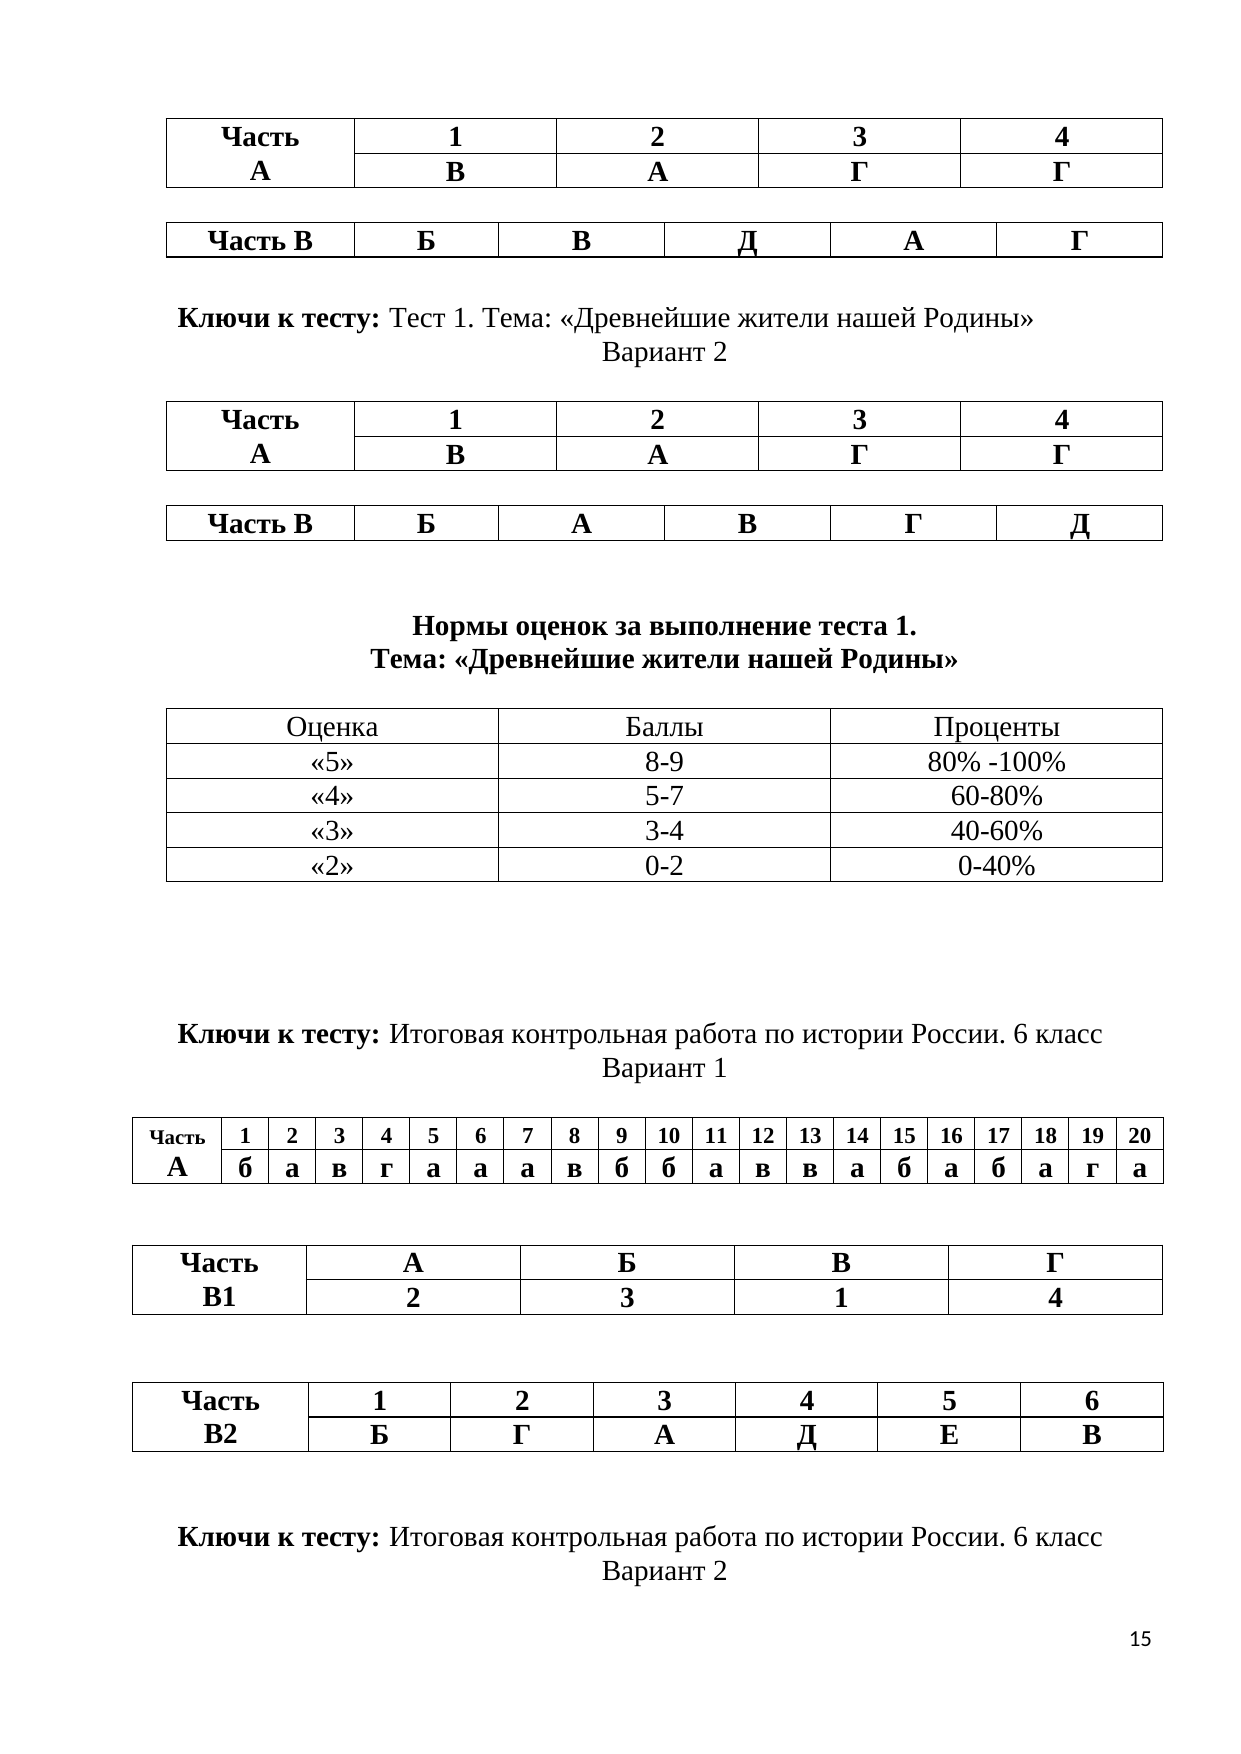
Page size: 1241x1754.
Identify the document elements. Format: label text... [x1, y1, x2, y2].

table_cell 8-9 [499, 744, 830, 777]
table_header 4 [363, 1118, 409, 1149]
table_header 3 [594, 1383, 735, 1416]
table_cell б [646, 1150, 692, 1183]
table_header Баллы [499, 709, 830, 743]
table_header Часть В1 [133, 1246, 306, 1314]
table_cell г [363, 1150, 409, 1183]
table_cell «2» [167, 848, 498, 881]
table_header Г [997, 223, 1162, 256]
table_header 1 [222, 1118, 268, 1149]
table_cell а [1117, 1150, 1163, 1183]
table_cell А [594, 1418, 735, 1451]
text Нормы оценок за выполнение теста 1. [177, 608, 1152, 641]
table_header 9 [599, 1118, 645, 1149]
table_header 10 [646, 1118, 692, 1149]
table_header Г [831, 506, 996, 539]
table_cell 3-4 [499, 813, 830, 847]
table_header В [735, 1246, 948, 1279]
text Ключи к тесту: Итоговая контрольная работа по истории России. 6 класс [177, 1519, 1152, 1553]
table_cell 60-80% [831, 779, 1162, 812]
table_cell Г [759, 154, 960, 187]
table_header А [307, 1246, 520, 1279]
table_cell 4 [949, 1280, 1162, 1314]
text Ключи к тесту: Итоговая контрольная работа по истории России. 6 класс [177, 1016, 1152, 1050]
table_header 19 [1069, 1118, 1116, 1149]
table_cell б [881, 1150, 927, 1183]
table_cell а [457, 1150, 503, 1183]
table_cell 3 [521, 1280, 734, 1314]
table_header Б [521, 1246, 734, 1279]
table_cell 80% -100% [831, 744, 1162, 777]
table_cell в [316, 1150, 362, 1183]
table_header 12 [740, 1118, 786, 1149]
table_cell 0-2 [499, 848, 830, 881]
table_cell Г [451, 1418, 593, 1451]
table_header 2 [451, 1383, 593, 1416]
table_cell Г [961, 437, 1162, 470]
table_header 3 [759, 402, 960, 436]
table_header 14 [834, 1118, 880, 1149]
table_cell а [1022, 1150, 1068, 1183]
table_header 4 [961, 119, 1162, 153]
table_cell в [552, 1150, 598, 1183]
table_cell а [693, 1150, 739, 1183]
table_cell г [1069, 1150, 1116, 1183]
table_cell 0-40% [831, 848, 1162, 881]
table_header Часть А [133, 1118, 221, 1183]
table_header 1 [355, 119, 556, 153]
table_cell б [975, 1150, 1021, 1183]
table_header Б [355, 223, 498, 256]
table_header Проценты [831, 709, 1162, 743]
table_header 2 [269, 1118, 315, 1149]
table_header Д [997, 506, 1162, 539]
table_cell В [1021, 1418, 1163, 1451]
text Тема: «Древнейшие жители нашей Родины» [177, 641, 1152, 675]
table_header 1 [309, 1383, 450, 1416]
table_header 8 [552, 1118, 598, 1149]
table_cell В [355, 154, 556, 187]
table_cell в [740, 1150, 786, 1183]
table_header 5 [410, 1118, 456, 1149]
table_cell «5» [167, 744, 498, 777]
table_header В [665, 506, 830, 539]
table_cell в [787, 1150, 833, 1183]
table_header 11 [693, 1118, 739, 1149]
table_header Оценка [167, 709, 498, 743]
table_cell Е [878, 1418, 1020, 1451]
table_cell «3» [167, 813, 498, 847]
table_header 4 [736, 1383, 877, 1416]
table_header 16 [928, 1118, 974, 1149]
table_header Б [355, 506, 498, 539]
table_header 2 [557, 402, 758, 436]
table_cell А [557, 437, 758, 470]
table_cell 5-7 [499, 779, 830, 812]
table_cell а [269, 1150, 315, 1183]
text Вариант 2 [177, 334, 1152, 368]
table_header 6 [457, 1118, 503, 1149]
table_header 17 [975, 1118, 1021, 1149]
table_cell а [504, 1150, 551, 1183]
table_header 18 [1022, 1118, 1068, 1149]
text Вариант 1 [177, 1050, 1152, 1083]
table_cell В [355, 437, 556, 470]
table_header 1 [355, 402, 556, 436]
table_header А [831, 223, 996, 256]
table_header 7 [504, 1118, 551, 1149]
table_cell а [928, 1150, 974, 1183]
table_cell 2 [307, 1280, 520, 1314]
table_header 6 [1021, 1383, 1163, 1416]
table_header Часть В2 [133, 1383, 308, 1451]
table_cell Г [961, 154, 1162, 187]
table_cell А [557, 154, 758, 187]
text Вариант 2 [177, 1553, 1152, 1586]
table_header 13 [787, 1118, 833, 1149]
table_header Г [949, 1246, 1162, 1279]
table_cell 1 [735, 1280, 948, 1314]
table_header 15 [881, 1118, 927, 1149]
table_cell «4» [167, 779, 498, 812]
table_header Д [665, 223, 830, 256]
table_header Часть А [167, 402, 354, 470]
table_cell а [834, 1150, 880, 1183]
table_header В [499, 223, 664, 256]
table_cell б [599, 1150, 645, 1183]
table_header Часть А [167, 119, 354, 187]
table_cell Г [759, 437, 960, 470]
table_header А [499, 506, 664, 539]
table_cell Д [736, 1418, 877, 1451]
table_header Часть В [167, 223, 354, 256]
table_header Часть В [167, 506, 354, 539]
table_header 3 [316, 1118, 362, 1149]
table_header 5 [878, 1383, 1020, 1416]
table_header 4 [961, 402, 1162, 436]
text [177, 301, 1152, 334]
table_header 2 [557, 119, 758, 153]
table_cell Б [309, 1418, 450, 1451]
table_cell б [222, 1150, 268, 1183]
table_cell а [410, 1150, 456, 1183]
table_cell 40-60% [831, 813, 1162, 847]
table_header 3 [759, 119, 960, 153]
table_header 20 [1117, 1118, 1163, 1149]
